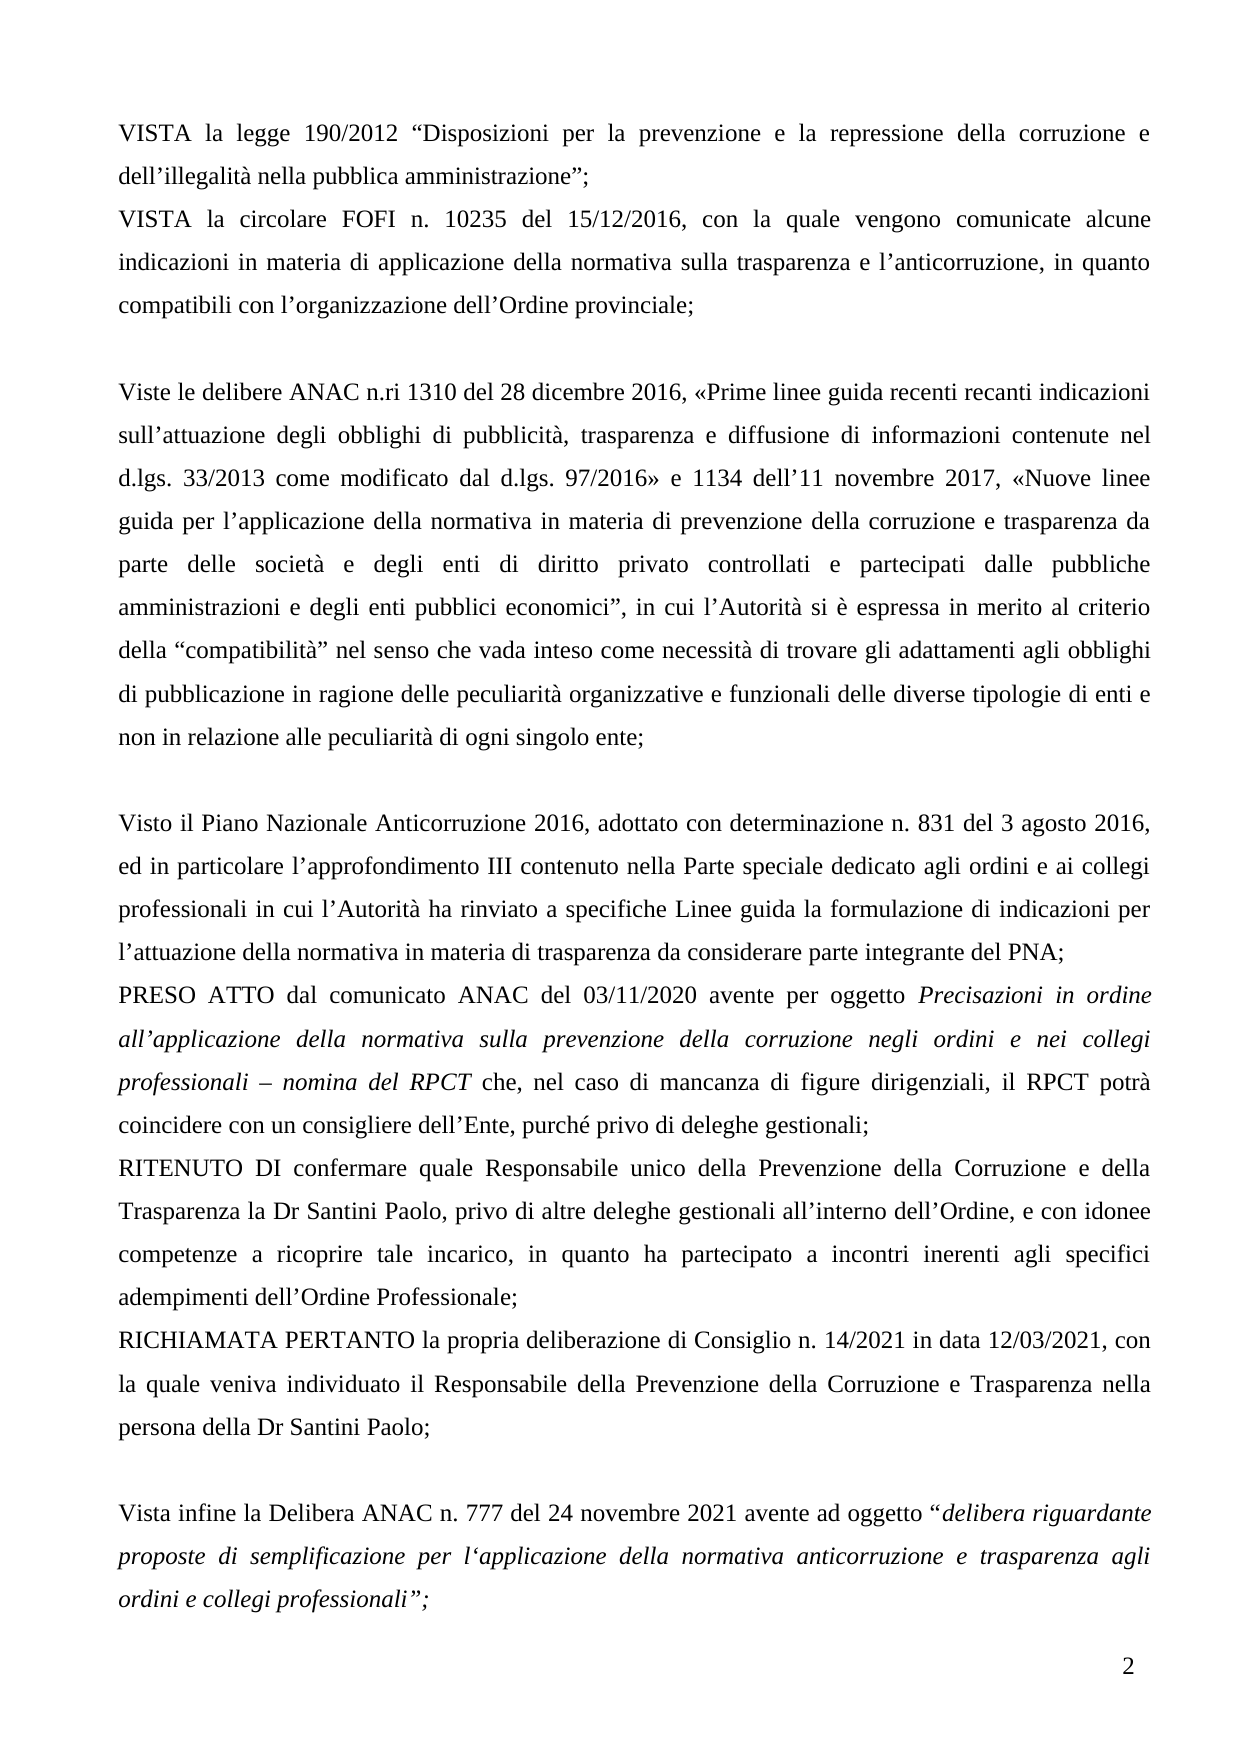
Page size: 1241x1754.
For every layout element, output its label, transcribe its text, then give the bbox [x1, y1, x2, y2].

text VISTA la legge 190/2012 “Disposizioni per la prevenzione e la repressione della corruzione e dell’illegalità nella pubblica amministrazione”; [118, 118, 1152, 190]
text RITENUTO DI confermare quale Responsabile unico della Prevenzione della Corruzione e della Trasparenza la Dr Santini Paolo, privo di altre deleghe gestionali all’interno dell’Ordine, e con idonee competenze a ricoprire tale incarico, in quanto ha partecipato a incontri inerenti agli specifici adempimenti dell’Ordine Professionale; [118, 1153, 1152, 1311]
text RICHIAMATA PERTANTO la propria deliberazione di Consiglio n. 14/2021 in data 12/03/2021, con la quale veniva individuato il Responsabile della Prevenzione della Corruzione e Trasparenza nella persona della Dr Santini Paolo; [118, 1326, 1152, 1441]
text Visto il Piano Nazionale Anticorruzione 2016, adottato con determinazione n. 831 del 3 agosto 2016, ed in particolare l’approfondimento III contenuto nella Parte speciale dedicato agli ordini e ai collegi professionali in cui l’Autorità ha rinviato a specifiche Linee guida la formulazione di indicazioni per l’attuazione della normativa in materia di trasparenza da considerare parte integrante del PNA; [118, 808, 1152, 966]
text VISTA la circolare FOFI n. 10235 del 15/12/2016, con la quale vengono comunicate alcune indicazioni in materia di applicazione della normativa sulla trasparenza e l’anticorruzione, in quanto compatibili con l’organizzazione dell’Ordine provinciale; [118, 204, 1152, 319]
text Vista infine la Delibera ANAC n. 777 del 24 novembre 2021 avente ad oggetto “delibera riguardante proposte di semplificazione per l‘applicazione della normativa anticorruzione e trasparenza agli ordini e collegi professionali”; [118, 1498, 1152, 1613]
text PRESO ATTO dal comunicato ANAC del 03/11/2020 avente per oggetto Precisazioni in ordine all’applicazione della normativa sulla prevenzione della corruzione negli ordini e nei collegi professionali – nomina del RPCT che, nel caso di mancanza di figure dirigenziali, il RPCT potrà coincidere con un consigliere dell’Ente, purché privo di deleghe gestionali; [118, 981, 1152, 1139]
text Viste le delibere ANAC n.ri 1310 del 28 dicembre 2016, «Prime linee guida recenti recanti indicazioni sull’attuazione degli obblighi di pubblicità, trasparenza e diffusione di informazioni contenute nel d.lgs. 33/2013 come modificato dal d.lgs. 97/2016» e 1134 dell’11 novembre 2017, «Nuove linee guida per l’applicazione della normativa in materia di prevenzione della corruzione e trasparenza da parte delle società e degli enti di diritto privato controllati e partecipati dalle pubbliche amministrazioni e degli enti pubblici economici”, in cui l’Autorità si è espressa in merito al criterio della “compatibilità” nel senso che vada inteso come necessità di trovare gli adattamenti agli obblighi di pubblicazione in ragione delle peculiarità organizzative e funzionali delle diverse tipologie di enti e non in relazione alle peculiarità di ogni singolo ente; [118, 377, 1152, 751]
